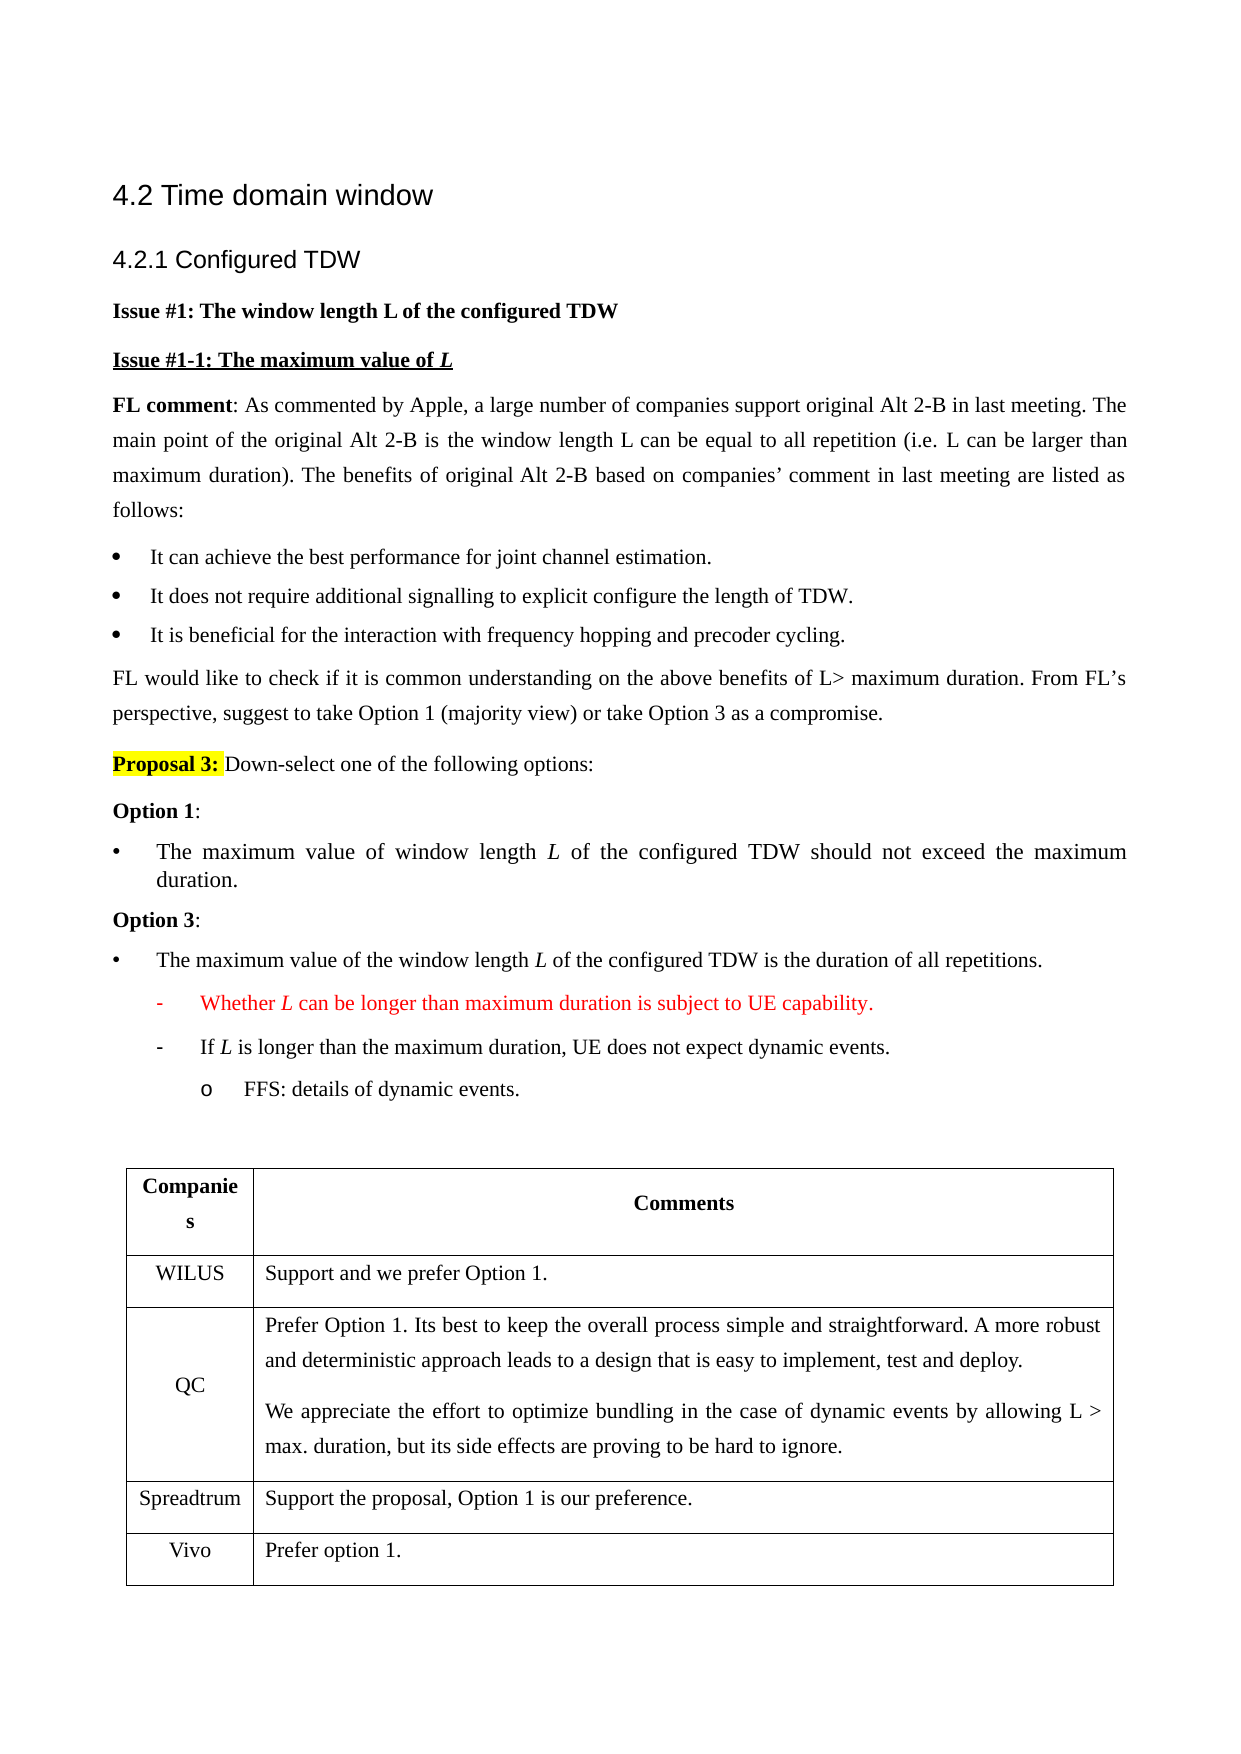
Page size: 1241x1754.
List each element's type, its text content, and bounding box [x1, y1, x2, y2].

table_header Comments [254, 1169, 1113, 1255]
table_cell QC [127, 1308, 253, 1481]
list If L is longer than the maximum duration, UE does not expect dynamic events. [156, 1031, 1128, 1061]
table_cell Support the proposal, Option 1 is our preference. [254, 1482, 1113, 1533]
text Proposal 3: Down-select one of the following options: [112, 747, 1128, 780]
table_cell Prefer Option 1. Its best to keep the overall process simple and straightforward. A more robust and deterministic approach leads to a design that is easy to implement, test and deploy. We appreciate the effort to optimize bundling in the case of dynamic events by allowing L > max. duration, but its side effects are proving to be hard to ignore. [254, 1308, 1113, 1481]
table_cell Support and we prefer Option 1. [254, 1256, 1113, 1307]
text Issue #1-1: The maximum value of L [112, 343, 1128, 376]
text Option 1: [112, 798, 1128, 823]
subtitle 4.2.1 Configured TDW [112, 243, 1128, 276]
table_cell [254, 1534, 1113, 1585]
list It can achieve the best performance for joint channel estimation. [112, 544, 1128, 569]
list The maximum value of window length L of the configured TDW should not exceed the maximum duration. [112, 838, 1128, 893]
table_cell WILUS [127, 1256, 253, 1307]
table_header Companies [127, 1169, 253, 1255]
subtitle 4.2 Time domain window [112, 162, 1128, 227]
list It does not require additional signalling to explicit configure the length of TDW. [112, 583, 1128, 608]
text FL would like to check if it is common understanding on the above benefits of L> maximum duration. From FL’s perspective, suggest to take Option 1 (majority view) or take Option 3 as a compromise. [112, 661, 1128, 728]
list Whether L can be longer than maximum duration is subject to UE capability. [156, 987, 1128, 1017]
list The maximum value of the window length L of the configured TDW is the duration of all repetitions. [112, 947, 1128, 972]
table_cell Vivo [127, 1534, 253, 1585]
list FFS: details of dynamic events. [200, 1076, 1128, 1103]
text Option 3: [112, 907, 1128, 933]
text FL comment: As commented by Apple, a large number of companies support original Alt 2-B in last meeting. The main point of the original Alt 2-B is the window length L can be equal to all repetition (i.e. L can be larger than maximum duration). The benefits of original Alt 2-B based on companies’ comment in last meeting are listed as follows: [112, 388, 1128, 526]
table_cell Spreadtrum [127, 1482, 253, 1533]
subtitle Issue #1: The window length L of the configured TDW [112, 294, 1128, 327]
list It is beneficial for the interaction with frequency hopping and precoder cycling. [112, 622, 1128, 647]
